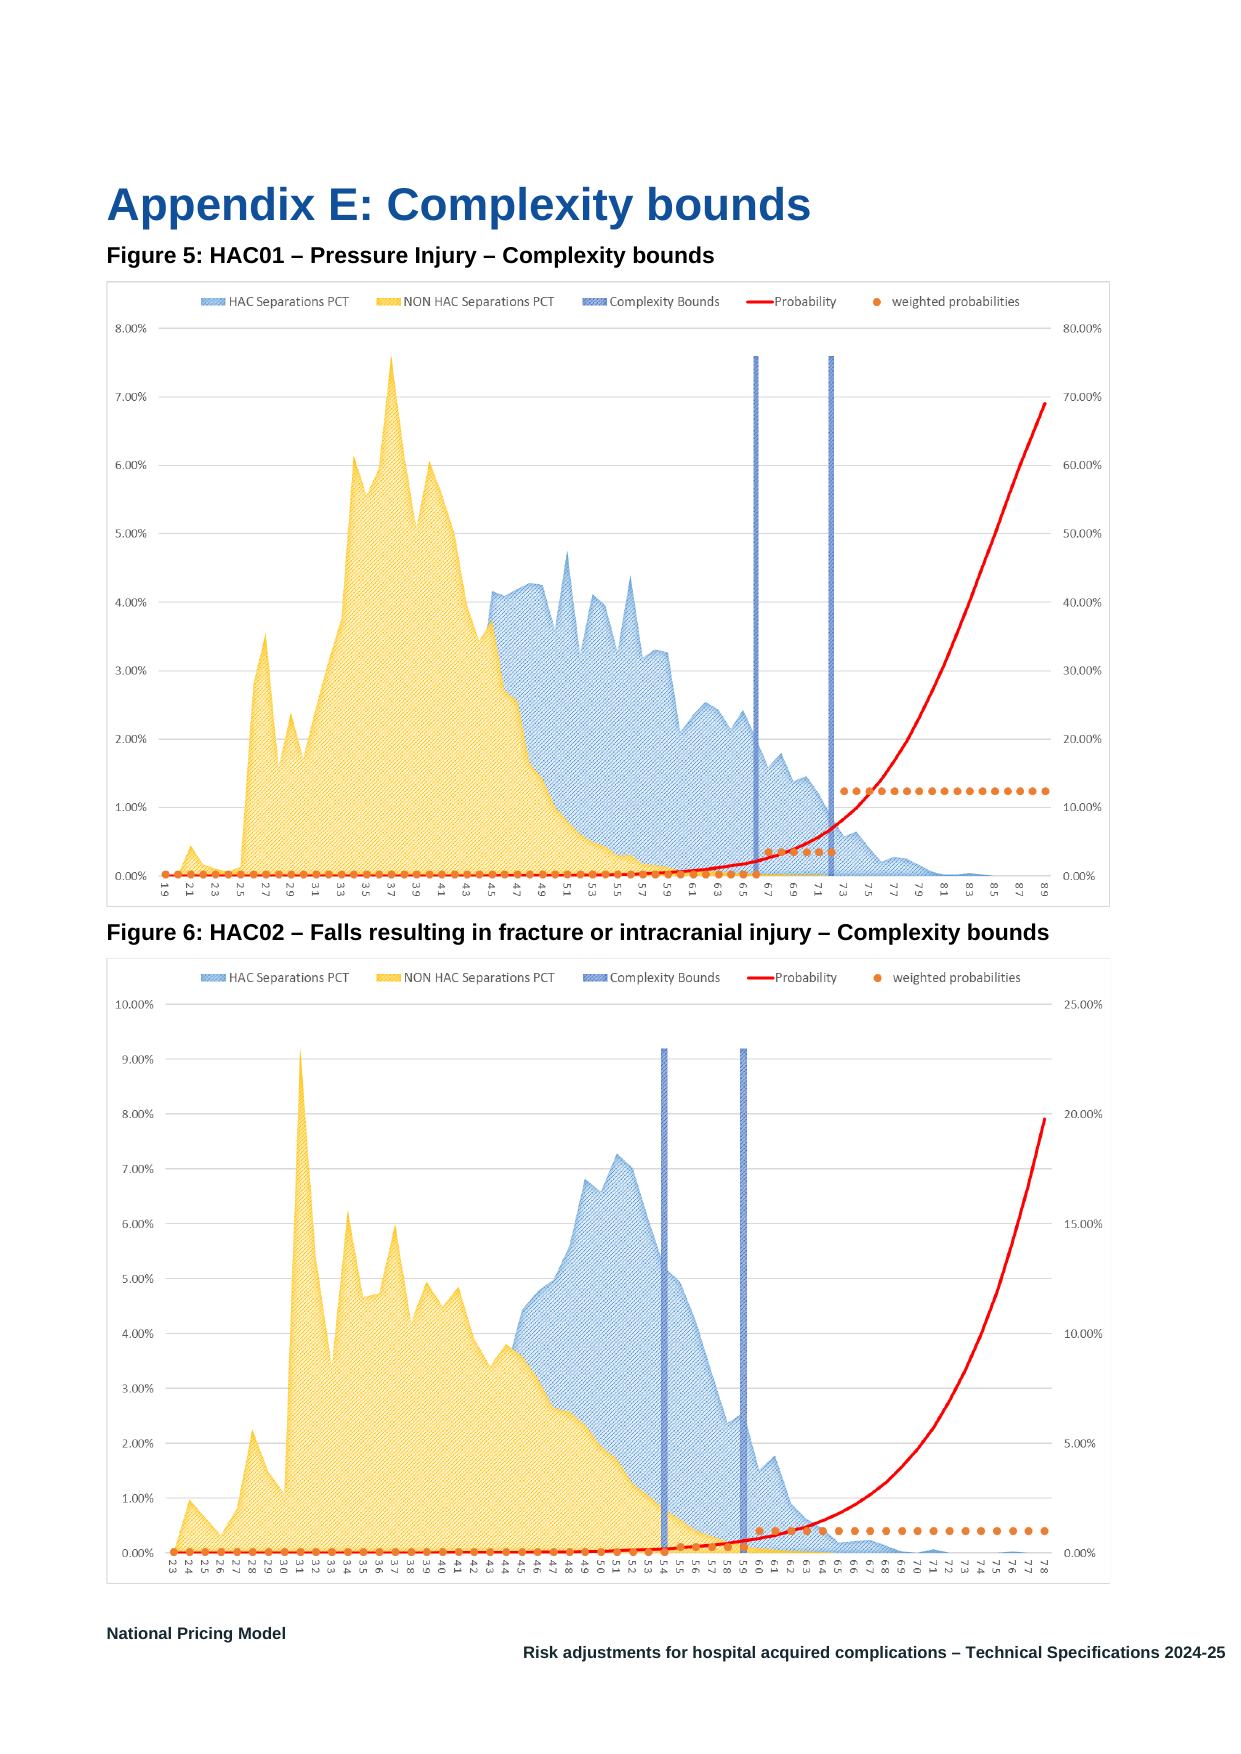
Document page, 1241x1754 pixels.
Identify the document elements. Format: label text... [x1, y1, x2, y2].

picture [106, 958, 1111, 1584]
picture [106, 281, 1110, 907]
subtitle Appendix E: Complexity bounds [106, 177, 1090, 230]
